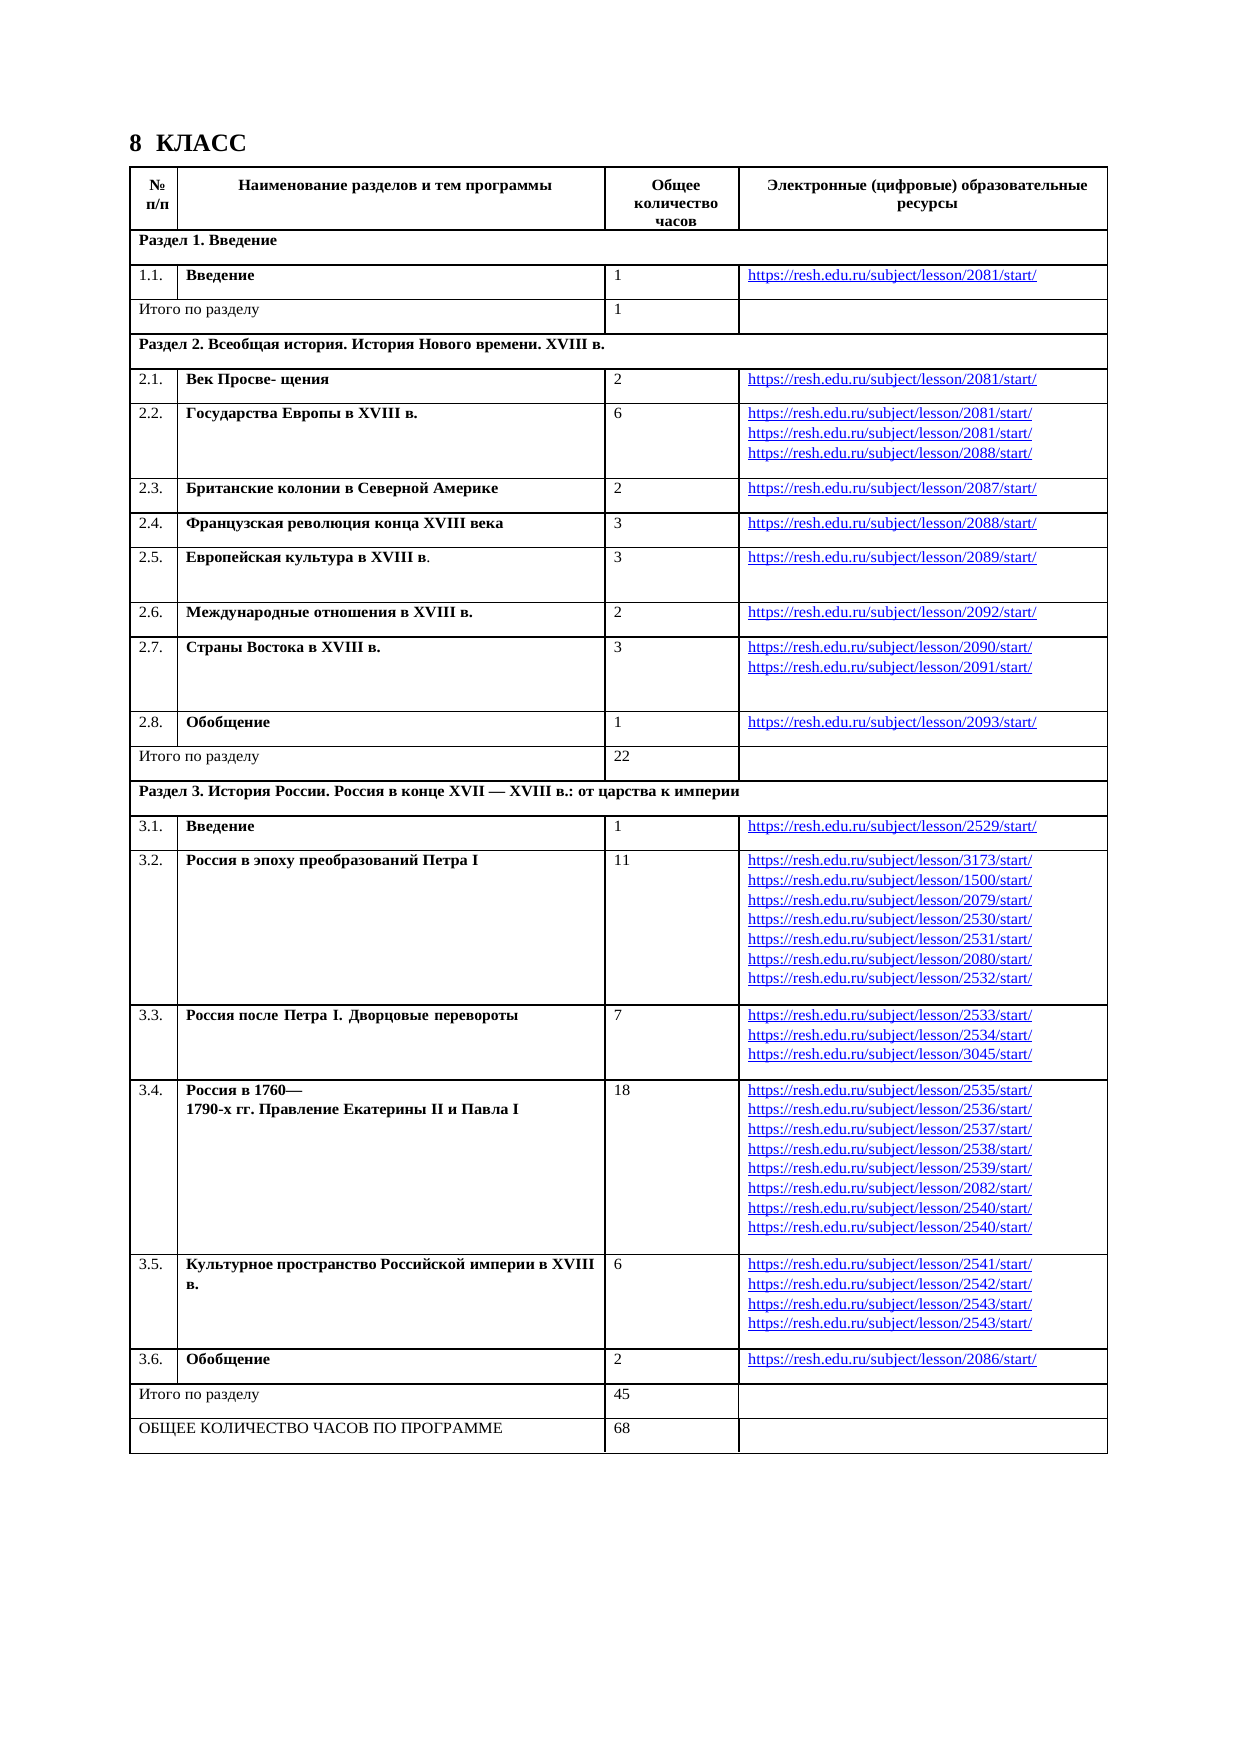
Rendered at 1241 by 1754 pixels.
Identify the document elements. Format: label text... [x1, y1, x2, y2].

table_cell 3.4. [131, 1081, 177, 1254]
table_cell [739, 1385, 1107, 1418]
table_header Электронные (цифровые) образовательные ресурсы [740, 168, 1107, 229]
table_cell Итого по разделу [131, 300, 604, 333]
table_cell 1.1. [131, 266, 177, 299]
table_cell 3 [606, 548, 738, 601]
table_cell Обобщение [178, 712, 604, 746]
table_cell 3.3. [131, 1006, 177, 1079]
table_cell https://resh.edu.ru/subject/lesson/2081/start/ [740, 266, 1107, 299]
table_cell Раздел 1. Введение [131, 231, 1107, 264]
table_cell 3.2. [131, 851, 177, 1004]
table_header № п/п [131, 168, 177, 229]
table_cell 1 [606, 266, 738, 299]
table_cell [740, 747, 1107, 780]
table_cell 22 [606, 747, 738, 780]
table_cell Россия в эпоху преобразований Петра I [178, 851, 604, 1004]
table_cell Французская революция конца XVIII века [178, 514, 604, 547]
table_cell Век Просве- щения [178, 370, 604, 403]
table_cell ОБЩЕЕ КОЛИЧЕСТВО ЧАСОВ ПО ПРОГРАММЕ [131, 1419, 604, 1452]
table_header Общее количество часов [606, 168, 738, 229]
table_cell https://resh.edu.ru/subject/lesson/2535/start/ https://resh.edu.ru/subject/lesson/2536/start/ https://resh.edu.ru/subject/lesson/2537/start/ https://resh.edu.ru/subject/lesson/2538/start/ https://resh.edu.ru/subject/lesson/2539/start/ https://resh.edu.ru/subject/lesson/2082/start/ https://resh.edu.ru/subject/lesson/2540/start/ https://resh.edu.ru/subject/lesson/2540/start/ [740, 1081, 1107, 1254]
table_cell 2.3. [131, 479, 177, 512]
table_cell 7 [606, 1006, 738, 1079]
table_cell Обобщение [178, 1350, 604, 1383]
table_cell 3.6. [131, 1350, 177, 1383]
table_cell Международные отношения в XVIII в. [178, 603, 604, 636]
table_cell 2.7. [131, 638, 177, 711]
table_cell https://resh.edu.ru/subject/lesson/2090/start/ https://resh.edu.ru/subject/lesson/2091/start/ [740, 638, 1107, 711]
table_cell https://resh.edu.ru/subject/lesson/2529/start/ [740, 817, 1107, 849]
table_cell Страны Востока в XVIII в. [178, 638, 604, 711]
table_cell 11 [606, 851, 738, 1004]
table_cell Итого по разделу [131, 1385, 604, 1418]
table_cell 2 [606, 603, 738, 636]
table_cell Раздел 2. Всеобщая история. История Нового времени. XVIII в. [131, 335, 1107, 368]
table_cell Раздел 3. История России. Россия в конце XVII — XVIII в.: от царства к империи [131, 782, 1107, 815]
table_cell Россия в 1760— 1790-х гг. Правление Екатерины II и Павла I [178, 1081, 604, 1254]
table_cell [740, 1419, 1107, 1452]
table_cell 45 [606, 1385, 738, 1418]
table_cell Европейская культура в XVIII в. [178, 548, 604, 601]
table_cell 6 [606, 1255, 738, 1348]
table_cell 18 [606, 1081, 738, 1254]
table_cell 2.8. [131, 712, 177, 746]
table_cell Культурное пространство Российской империи в XVIII в. [178, 1255, 604, 1348]
table_cell https://resh.edu.ru/subject/lesson/2533/start/ https://resh.edu.ru/subject/lesson/2534/start/ https://resh.edu.ru/subject/lesson/3045/start/ [740, 1006, 1107, 1079]
table_cell [740, 300, 1107, 333]
table_cell 3.5. [131, 1255, 177, 1348]
table_cell 2.2. [131, 404, 177, 477]
table_cell https://resh.edu.ru/subject/lesson/2081/start/ https://resh.edu.ru/subject/lesson/2081/start/ https://resh.edu.ru/subject/lesson/2088/start/ [740, 404, 1107, 477]
table_cell https://resh.edu.ru/subject/lesson/2087/start/ [740, 479, 1107, 512]
table_cell Итого по разделу [131, 747, 604, 780]
table_cell https://resh.edu.ru/subject/lesson/2086/start/ [740, 1350, 1107, 1383]
table_cell Британские колонии в Северной Америке [178, 479, 604, 512]
table_header Наименование разделов и тем программы [178, 168, 604, 229]
table_cell 2 [606, 370, 738, 403]
table_cell 68 [606, 1419, 738, 1452]
table_cell https://resh.edu.ru/subject/lesson/2541/start/ https://resh.edu.ru/subject/lesson/2542/start/ https://resh.edu.ru/subject/lesson/2543/start/ https://resh.edu.ru/subject/lesson/2543/start/ [740, 1255, 1107, 1348]
table_cell https://resh.edu.ru/subject/lesson/2089/start/ [740, 548, 1107, 601]
table_cell 2.6. [131, 603, 177, 636]
table_cell 2.4. [131, 514, 177, 547]
table_cell 2.1. [131, 370, 177, 403]
table_cell 3.1. [131, 817, 177, 849]
table_cell Введение [178, 266, 604, 299]
table_cell Россия после Петра I. Дворцовые перевороты [178, 1006, 604, 1079]
table_cell 2 [606, 479, 738, 512]
table_cell 1 [606, 300, 738, 333]
list КЛАСС [129, 128, 1152, 157]
table_cell Государства Европы в XVIII в. [178, 404, 604, 477]
table_cell 2 [606, 1350, 738, 1383]
table_cell Введение [178, 817, 604, 849]
table_cell https://resh.edu.ru/subject/lesson/2092/start/ [740, 603, 1107, 636]
table_cell 2.5. [131, 548, 177, 601]
table_cell https://resh.edu.ru/subject/lesson/2081/start/ [740, 370, 1107, 403]
table_cell https://resh.edu.ru/subject/lesson/3173/start/ https://resh.edu.ru/subject/lesson/1500/start/ https://resh.edu.ru/subject/lesson/2079/start/ https://resh.edu.ru/subject/lesson/2530/start/ https://resh.edu.ru/subject/lesson/2531/start/ https://resh.edu.ru/subject/lesson/2080/start/ https://resh.edu.ru/subject/lesson/2532/start/ [740, 851, 1107, 1004]
table_cell 1 [606, 712, 738, 746]
table_cell 1 [606, 817, 738, 849]
table_cell 3 [606, 638, 738, 711]
table_cell 6 [606, 404, 738, 477]
table_cell https://resh.edu.ru/subject/lesson/2093/start/ [740, 712, 1107, 746]
table_cell https://resh.edu.ru/subject/lesson/2088/start/ [740, 514, 1107, 547]
table_cell 3 [606, 514, 738, 547]
